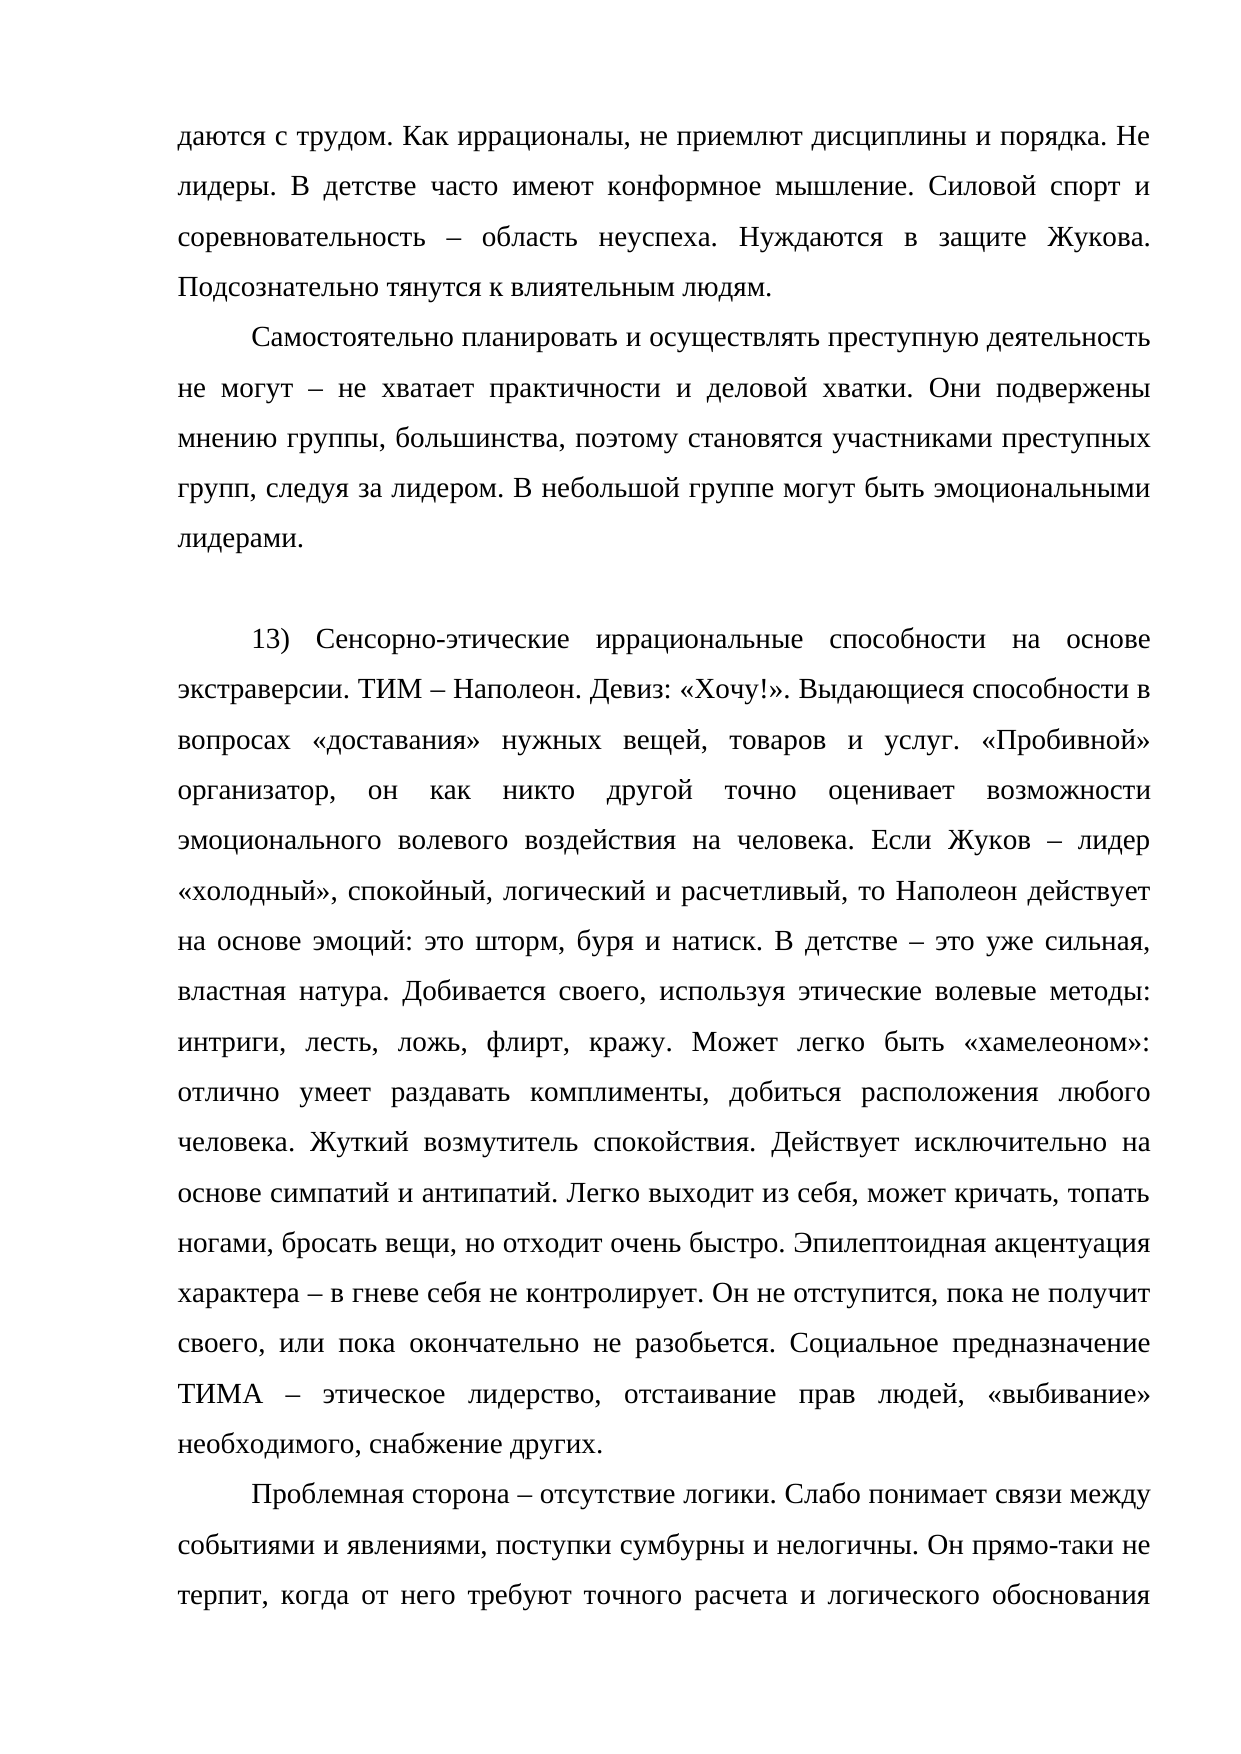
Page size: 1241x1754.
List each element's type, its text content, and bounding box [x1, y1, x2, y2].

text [177, 1477, 1152, 1611]
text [177, 118, 1152, 303]
text 13) Сенсорно-этические иррациональные способности на основе экстраверсии. ТИМ – Наполеон. Девиз: «Хочу!». Выдающиеся способности в вопросах «доставания» нужных вещей, товаров и услуг. «Пробивной» организатор, он как никто другой точно оценивает возможности эмоционального волевого воздействия на человека. Если Жуков – лидер «холодный», спокойный, логический и расчетливый, то Наполеон действует на основе эмоций: это шторм, буря и натиск. В детстве – это уже сильная, властная натура. Добивается своего, используя этические волевые методы: интриги, лесть, ложь, флирт, кражу. Может легко быть «хамелеоном»: отлично умеет раздавать комплименты, добиться расположения любого человека. Жуткий возмутитель спокойствия. Действует исключительно на основе симпатий и антипатий. Легко выходит из себя, может кричать, топать ногами, бросать вещи, но отходит очень быстро. Эпилептоидная акцентуация характера – в гневе себя не контролирует. Он не отступится, пока не получит своего, или пока окончательно не разобьется. Социальное предназначение ТИМА – этическое лидерство, отстаивание прав людей, «выбивание» необходимого, снабжение других. [177, 621, 1152, 1460]
text Самостоятельно планировать и осуществлять преступную деятельность не могут – не хватает практичности и деловой хватки. Они подвержены мнению группы, большинства, поэтому становятся участниками преступных групп, следуя за лидером. В небольшой группе могут быть эмоциональными лидерами. [177, 319, 1152, 554]
